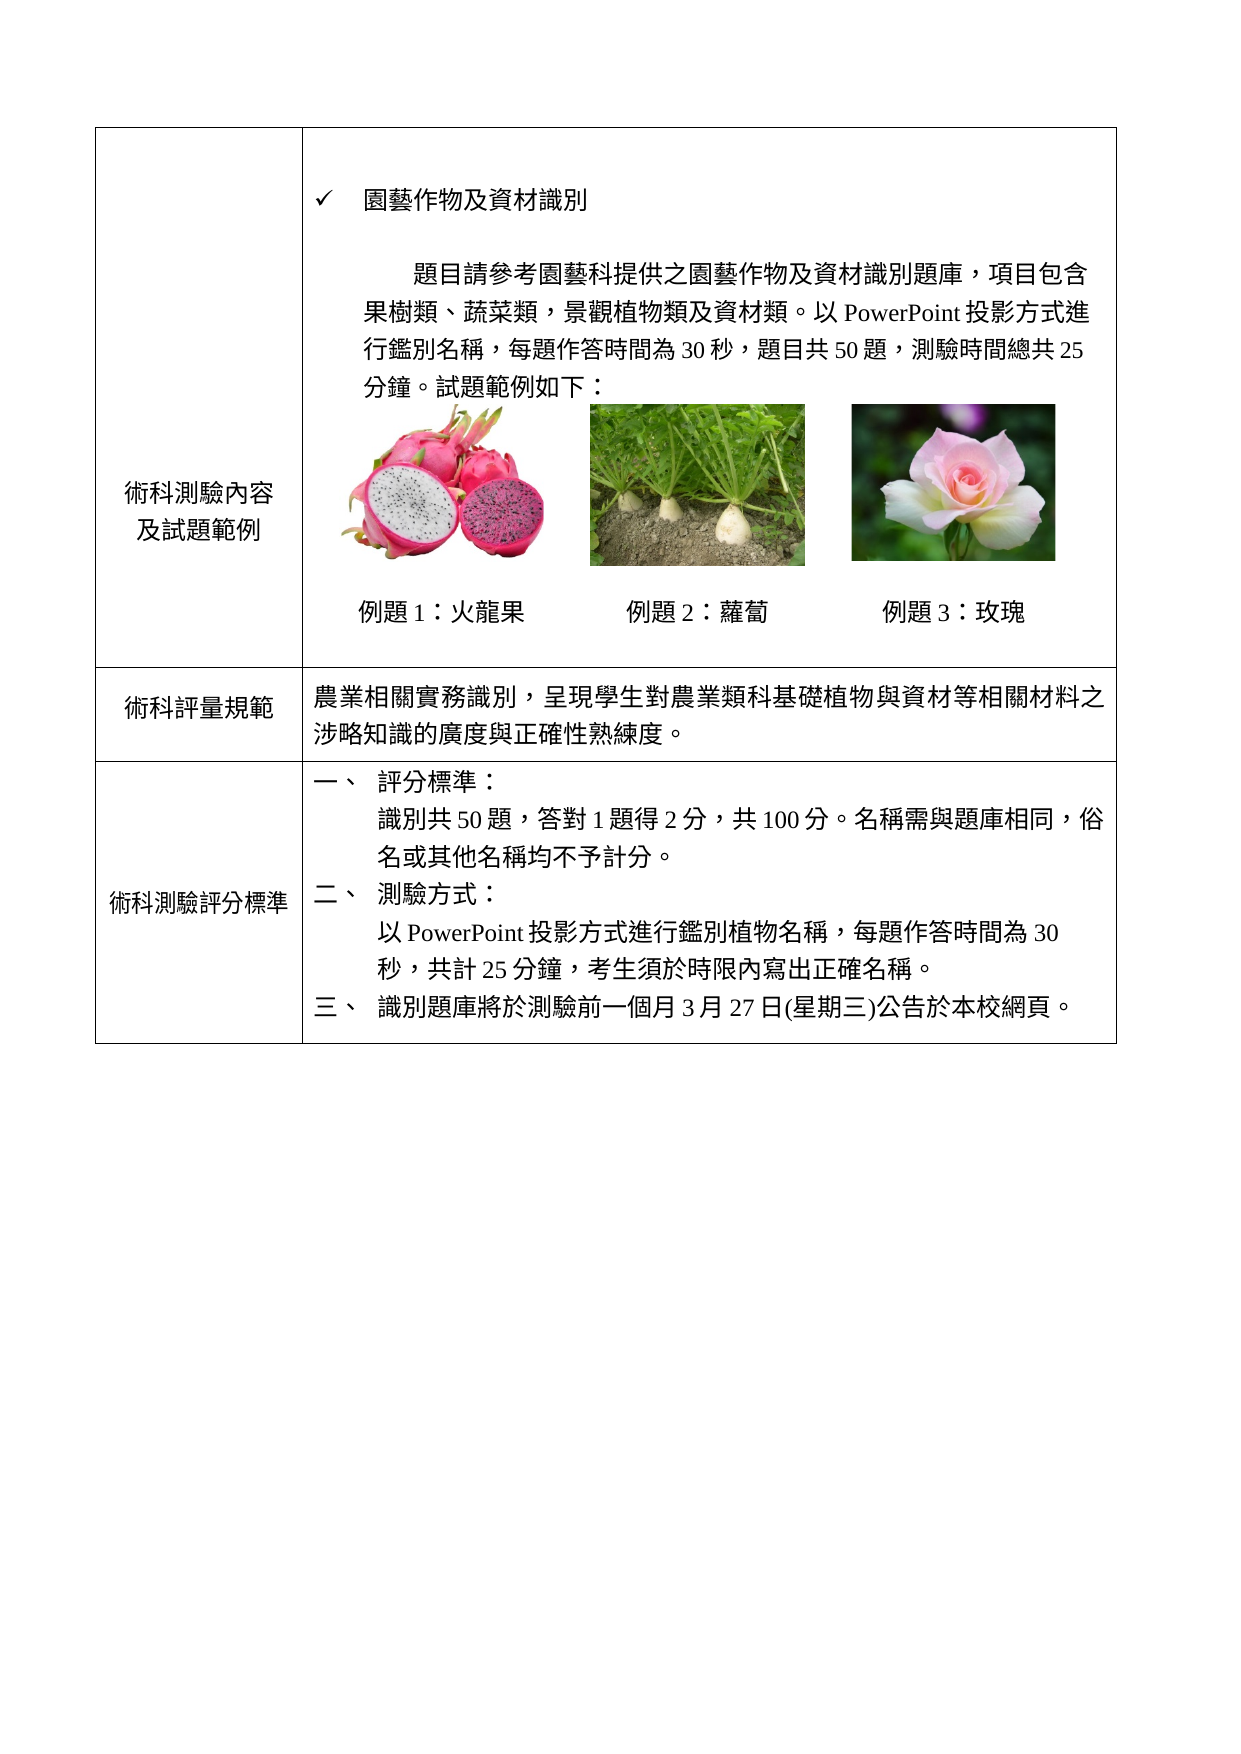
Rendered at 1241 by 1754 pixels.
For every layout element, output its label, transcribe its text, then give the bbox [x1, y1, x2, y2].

table_cell 術科測驗評分標準 [96, 762, 302, 1043]
table_cell 農業相關實務識別，呈現學生對農業類科基礎植物與資材等相關材料之涉略知識的廣度與正確性熟練度。 [303, 668, 1116, 761]
picture [339, 404, 544, 562]
picture [851, 404, 1056, 561]
table_cell 術科評量規範 [96, 668, 302, 761]
table_cell 術科測驗內容 及試題範例 [96, 128, 302, 667]
table_cell 評分標準： 識別共50題，答對1題得2分，共100分。名稱需與題庫相同，俗名或其他名稱均不予計分。 測驗方式： 以PowerPoint投影方式進行鑑別植物名稱，每題作答時間為30秒，共計25分鐘，考生須於時限內寫出正確名稱。 識別題庫將於測驗前一個月3月27日(星期三)公告於本校網頁。 [303, 762, 1116, 1043]
table_cell 園藝作物及資材識別 題目請參考園藝科提供之園藝作物及資材識別題庫，項目包含果樹類、蔬菜類，景觀植物類及資材類。以PowerPoint投影方式進行鑑別名稱，每題作答時間為30秒，題目共50題，測驗時間總共25分鐘。試題範例如下： [303, 128, 1116, 667]
picture [590, 404, 805, 566]
